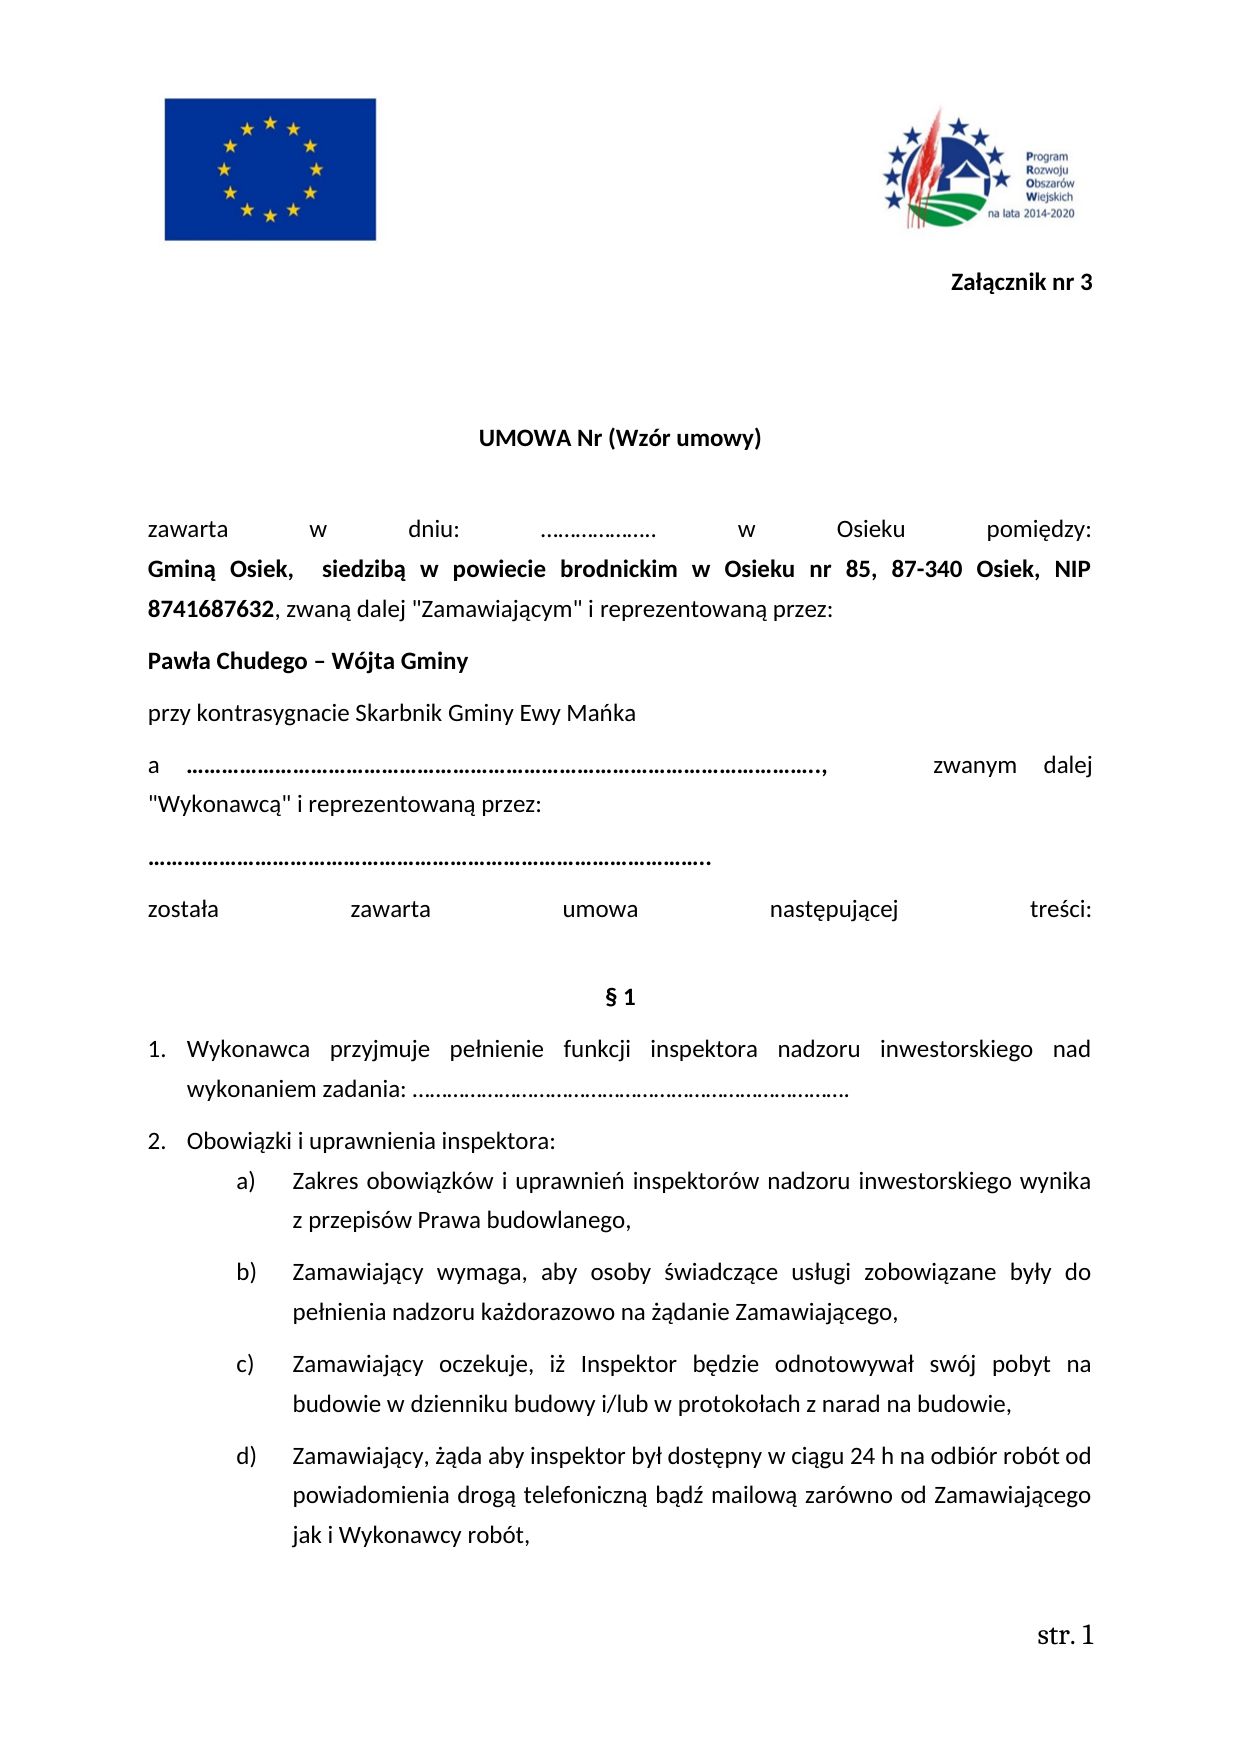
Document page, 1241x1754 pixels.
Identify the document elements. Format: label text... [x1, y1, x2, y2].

text Załącznik nr 3 [148, 266, 1093, 296]
list Zamawiający wymaga, aby osoby świadczące usługi zobowiązane były do pełnienia nadzoru każdorazowo na żądanie Zamawiającego, [236, 1257, 1093, 1327]
text ………………………………………………………………………………….. [148, 841, 1093, 871]
text § 1 [148, 982, 1093, 1012]
list Wykonawca przyjmuje pełnienie funkcji inspektora nadzoru inwestorskiego nad wykonaniem zadania: …………………………………………………………………. [147, 1034, 1093, 1104]
text przy kontrasygnacie Skarbnik Gminy Ewy Mańka [148, 697, 1093, 727]
text zawarta w dniu: ……………….. w Osieku pomiędzy: Gminą Osiek, siedzibą w powiecie brodnickim w Osieku nr 85, 87-340 Osiek, NIP 8741687632, zwaną dalej "Zamawiającym" i reprezentowaną przez: [148, 474, 1093, 623]
list Zamawiający oczekuje, iż Inspektor będzie odnotowywał swój pobyt na budowie w dzienniku budowy i/lub w protokołach z narad na budowie, [236, 1348, 1093, 1418]
text UMOWA Nr (Wzór umowy) [148, 422, 1093, 452]
list Obowiązki i uprawnienia inspektora: [147, 1125, 1081, 1156]
list Zamawiający, żąda aby inspektor był dostępny w ciągu 24 h na odbiór robót od powiadomienia drogą telefoniczną bądź mailową zarówno od Zamawiającego jak i Wykonawcy robót, [236, 1440, 1093, 1549]
picture [147, 73, 1093, 266]
text Pawła Chudego – Wójta Gminy [148, 645, 1093, 675]
list Zakres obowiązków i uprawnień inspektorów nadzoru inwestorskiego wynika z przepisów Prawa budowlanego, [236, 1165, 1093, 1235]
text została zawarta umowa następującej treści: [148, 893, 1093, 961]
text a …………………………………………………………………………………………….., zwanym dalej "Wykonawcą" i reprezentowaną przez: [148, 749, 1093, 819]
